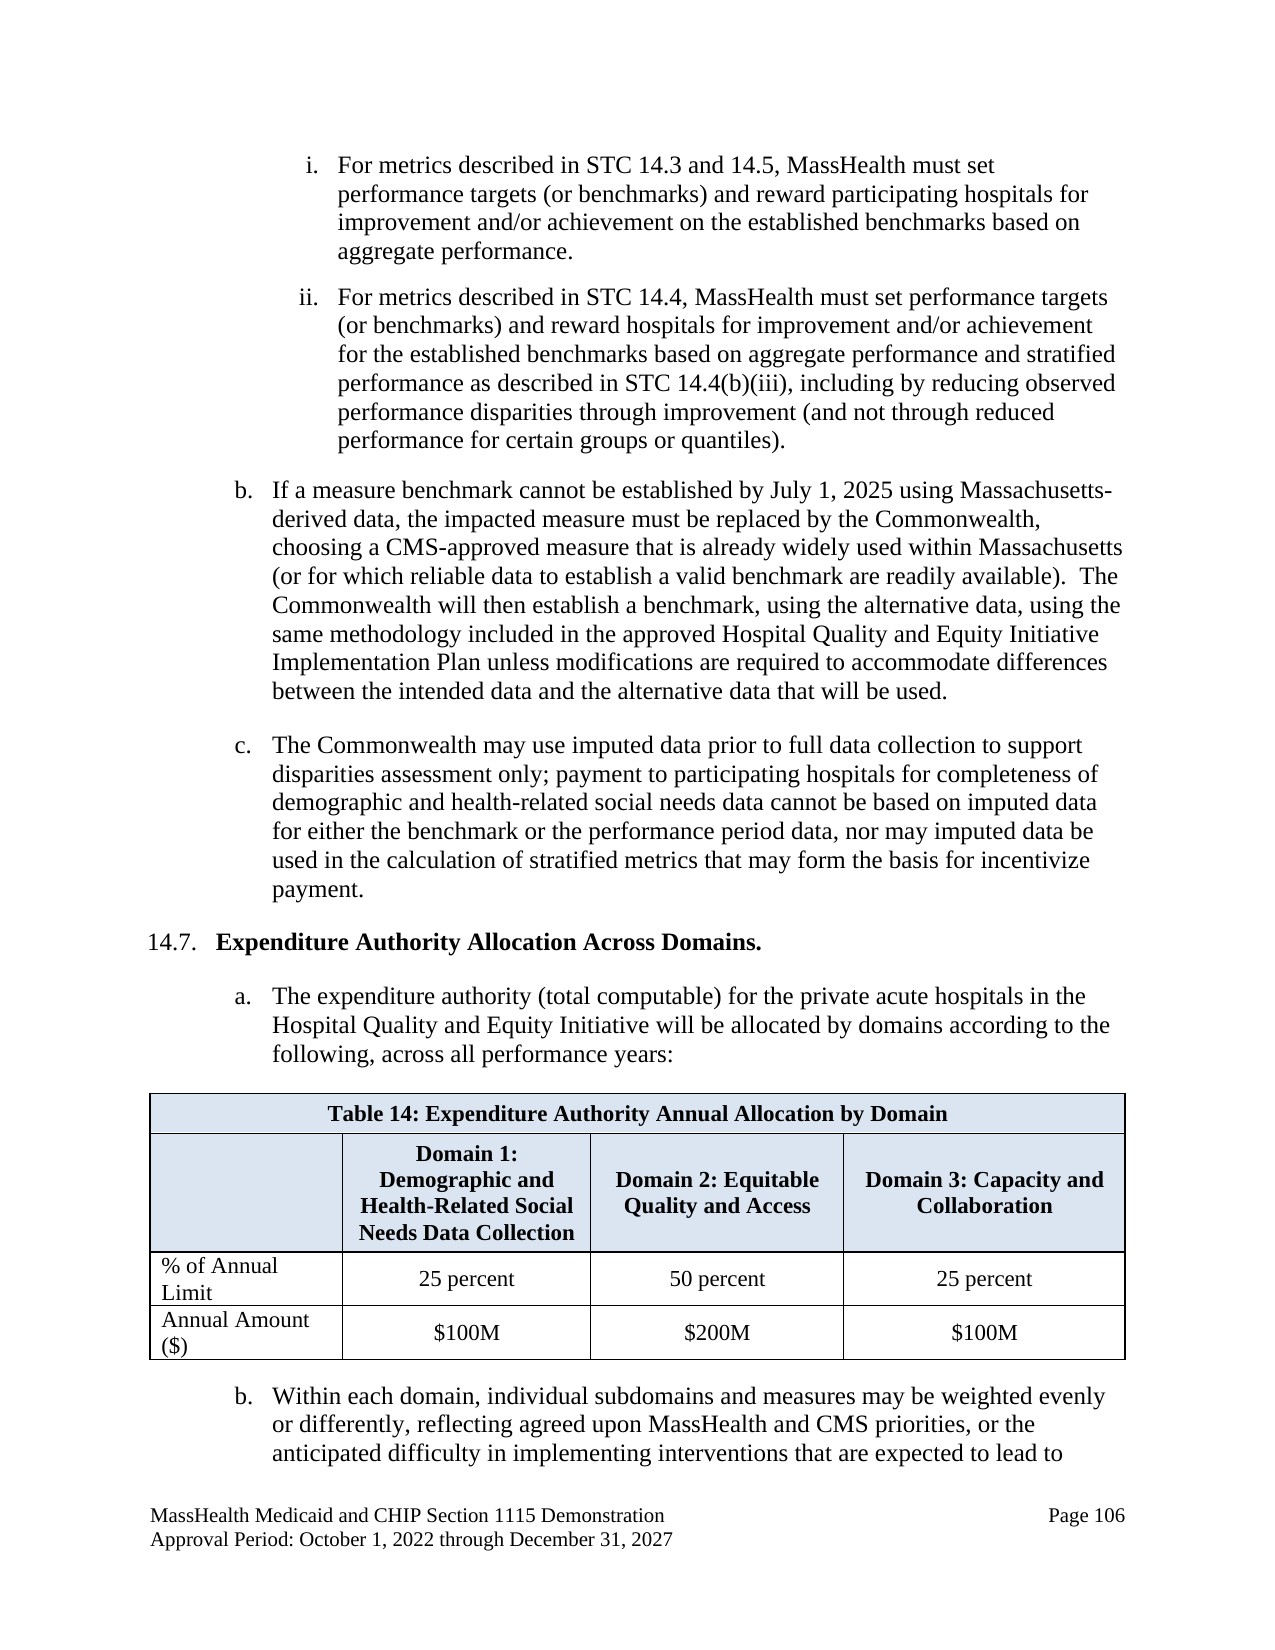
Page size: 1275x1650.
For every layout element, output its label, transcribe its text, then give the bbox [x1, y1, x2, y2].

table_header Table 14: Expenditure Authority Annual Allocation by Domain [151, 1094, 1124, 1132]
list Expenditure Authority Allocation Across Domains. [197, 927, 1125, 956]
table_cell Annual Amount ($) [151, 1306, 342, 1359]
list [234, 1381, 1125, 1467]
table_cell Domain 1: Demographic and Health-Related Social Needs Data Collection [343, 1134, 590, 1251]
table_cell 50 percent [591, 1253, 843, 1305]
table_cell $200M [591, 1306, 843, 1359]
list The Commonwealth may use imputed data prior to full data collection to support disparities assessment only; payment to participating hospitals for completeness of demographic and health-related social needs data cannot be based on imputed data for either the benchmark or the performance period data, nor may imputed data be used in the calculation of stratified metrics that may form the basis for incentivize payment. [234, 730, 1125, 902]
table_cell $100M [343, 1306, 590, 1359]
table_cell Domain 3: Capacity and Collaboration [844, 1134, 1124, 1251]
table_cell % of Annual Limit [151, 1253, 342, 1305]
list The expenditure authority (total computable) for the private acute hospitals in the Hospital Quality and Equity Initiative will be allocated by domains according to the following, across all performance years: [234, 981, 1125, 1067]
table_cell [151, 1134, 342, 1251]
list For metrics described in STC 14.4, MassHealth must set performance targets (or benchmarks) and reward hospitals for improvement and/or achievement for the established benchmarks based on aggregate performance and stratified performance as described in STC 14.4(b)(iii), including by reducing observed performance disparities through improvement (and not through reduced performance for certain groups or quantiles). [319, 282, 1125, 454]
list If a measure benchmark cannot be established by July 1, 2025 using Massachusetts-derived data, the impacted measure must be replaced by the Commonwealth, choosing a CMS-approved measure that is already widely used within Massachusetts (or for which reliable data to establish a valid benchmark are readily available). The Commonwealth will then establish a benchmark, using the alternative data, using the same methodology included in the approved Hospital Quality and Equity Initiative Implementation Plan unless modifications are required to accommodate differences between the intended data and the alternative data that will be used. [234, 475, 1125, 705]
table_cell Domain 2: Equitable Quality and Access [591, 1134, 843, 1251]
table_cell $100M [844, 1306, 1124, 1359]
list For metrics described in STC 14.3 and 14.5, MassHealth must set performance targets (or benchmarks) and reward participating hospitals for improvement and/or achievement on the established benchmarks based on aggregate performance. [319, 150, 1125, 265]
table_cell 25 percent [343, 1253, 590, 1305]
table_cell 25 percent [844, 1253, 1124, 1305]
